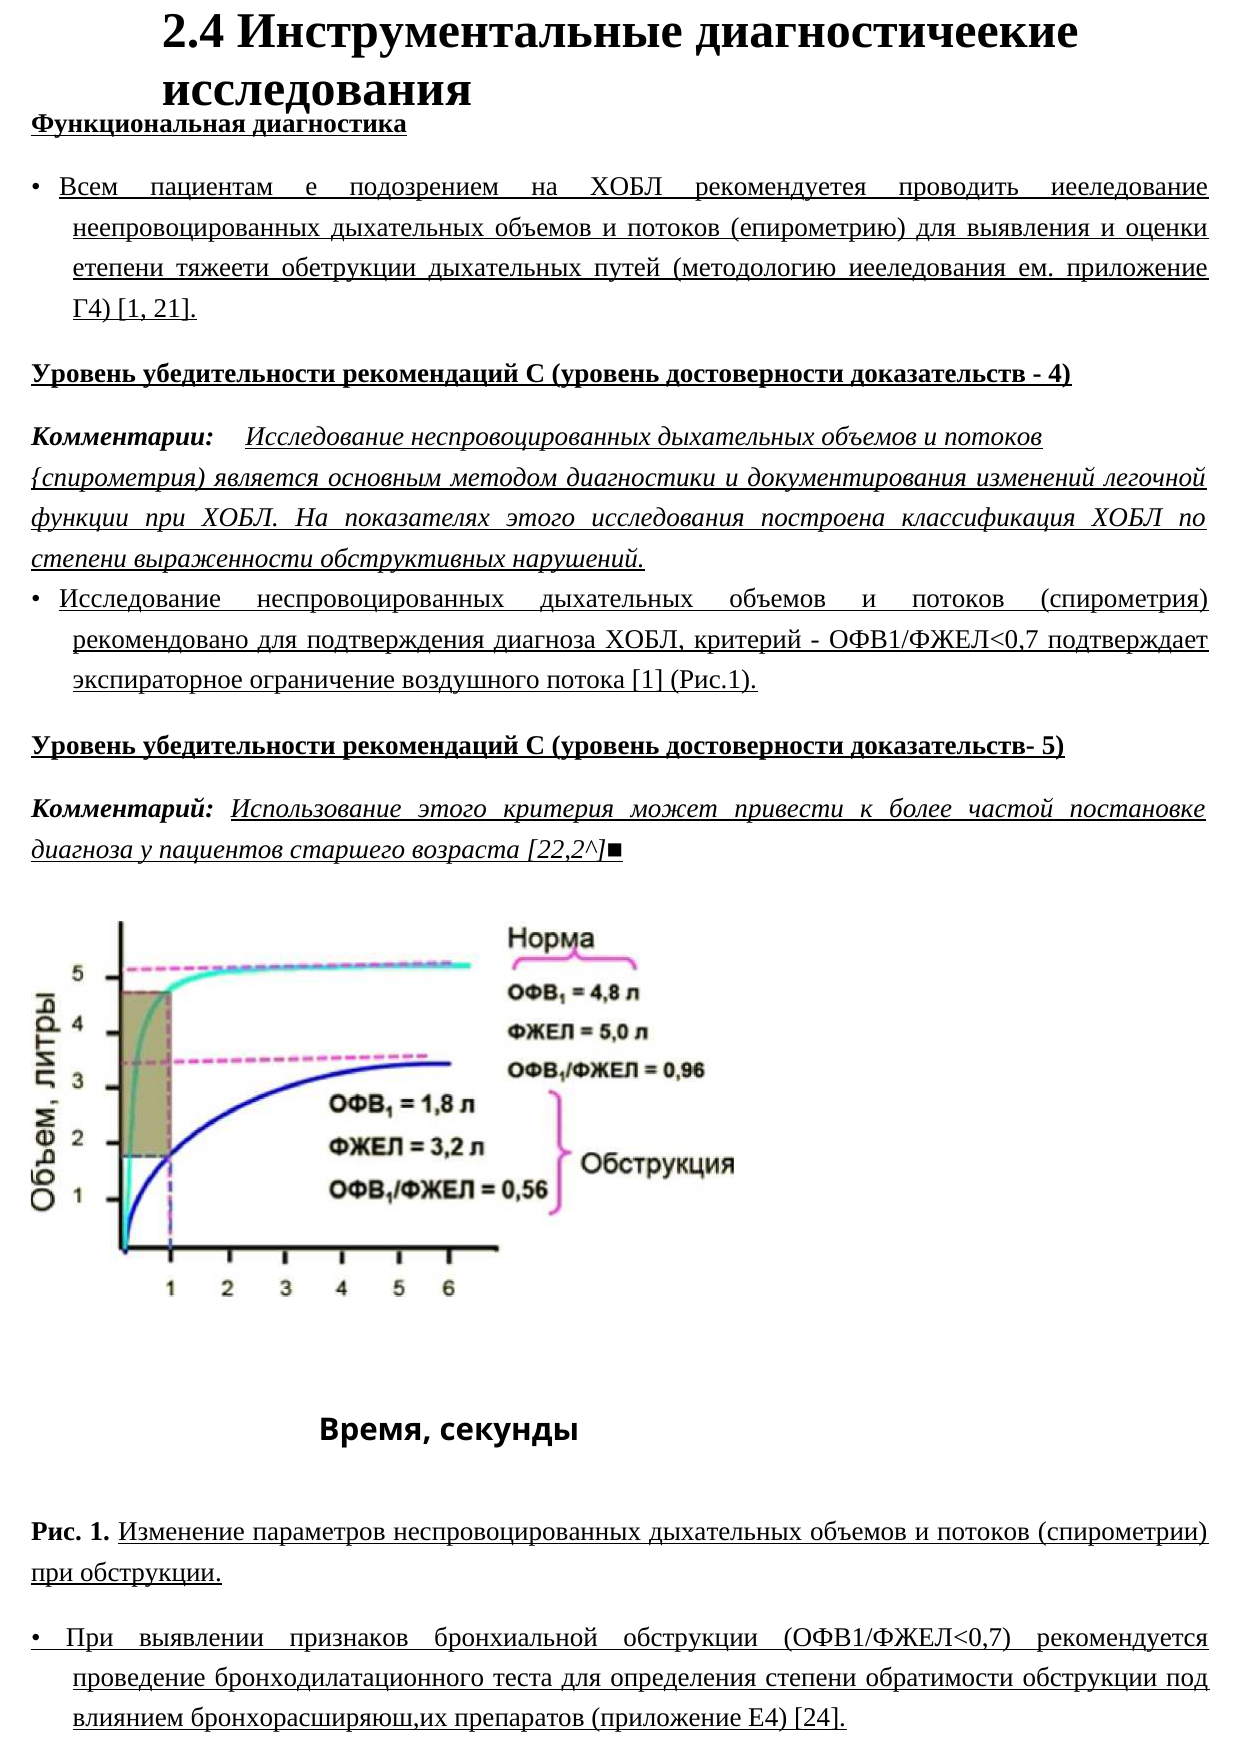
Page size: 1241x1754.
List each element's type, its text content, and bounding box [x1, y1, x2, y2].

text Уровень убедительности рекомендаций С (уровень достоверности доказательств- 5) [31, 733, 1209, 760]
text Комментарий: Использование этого критерия может привести к более частой постановке диагноза у пациентов старшего возраста [22,2^]■ [31, 785, 1209, 867]
text {спирометрия) является основным методом диагностики и документирования изменений легочной функции при ХОБЛ. На показателях этого исследования построена классификация ХОБЛ по степени выраженности обструктивных нарушений. [31, 454, 1209, 576]
picture [30, 921, 734, 1297]
list Исследование неспровоцированных дыхательных объемов и потоков (спирометрия) рекомендовано для подтверждения диагноза ХОБЛ, критерий - ОФВ1/ФЖЕЛ<0,7 подтверждает экспираторное ограничение воздушного потока [1] (Рис.1). [31, 576, 1209, 697]
text Функциональная диагностика [31, 111, 1209, 138]
text Время, секунды [318, 1415, 1209, 1446]
text • При выявлении признаков бронхиальной обструкции (ОФВ1/ФЖЕЛ<0,7) рекомендуется проведение бронходилатационного теста для определения степени обратимости обструкции под влиянием бронхорасширяюш,их препаратов (приложение Е4) [24]. [31, 1650, 1209, 1735]
text Комментарии: Исследование неспровоцированных дыхательных объемов и потоков [31, 413, 1209, 454]
text Уровень убедительности рекомендаций С (уровень достоверности доказательств - 4) [31, 361, 1209, 388]
text • При выявлении признаков бронхиальной обструкции (ОФВ1/ФЖЕЛ<0,7) рекомендуется проведение бронходилатационного теста для определения степени обратимости обструкции под влиянием бронхорасширяюш,их препаратов (приложение Е4) [24]. [31, 1615, 1209, 1649]
text Рис. 1. Изменение параметров неспровоцированных дыхательных объемов и потоков (спирометрии) при обструкции. [31, 1508, 1209, 1589]
list Всем пациентам е подозрением на ХОБЛ рекомендуетея проводить иееледование неепровоцированных дыхательных объемов и потоков (епирометрию) для выявления и оценки етепени тяжеети обетрукции дыхательных путей (методологию иееледования ем. приложение Г4) [1, 21]. [31, 163, 1209, 325]
